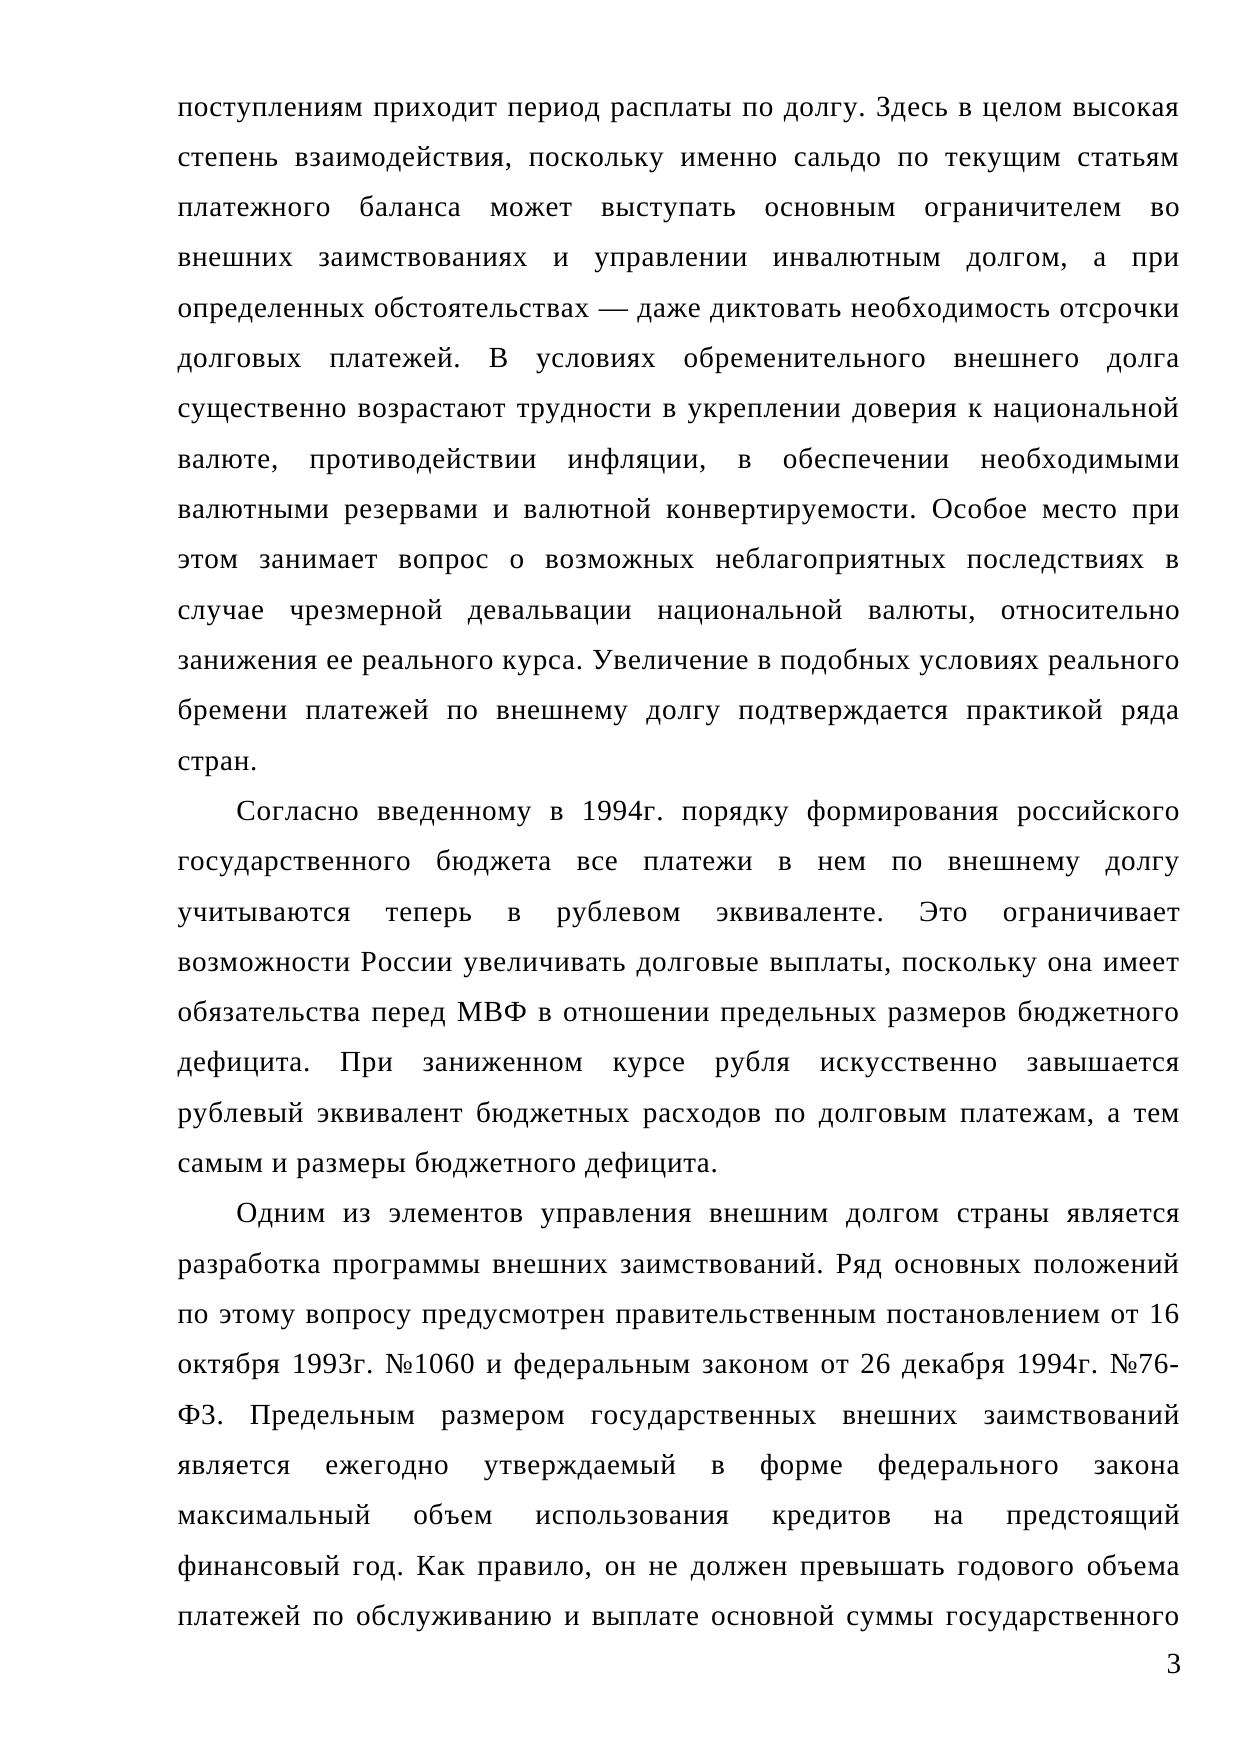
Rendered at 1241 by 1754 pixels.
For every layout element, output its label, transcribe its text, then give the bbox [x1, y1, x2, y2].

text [177, 89, 1181, 776]
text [177, 1196, 1181, 1632]
text Согласно введенному в 1994г. порядку формирования российского государственного бюджета все платежи в нем по внешнему долгу учитываются теперь в рублевом эквиваленте. Это ограничивает возможности России увеличивать долговые выплаты, поскольку она имеет обязательства перед МВФ в отношении предельных размеров бюджетного дефицита. При заниженном курсе рубля искусственно завышается рублевый эквивалент бюджетных расходов по долговым платежам, а тем самым и размеры бюджетного дефицита. [177, 793, 1181, 1179]
